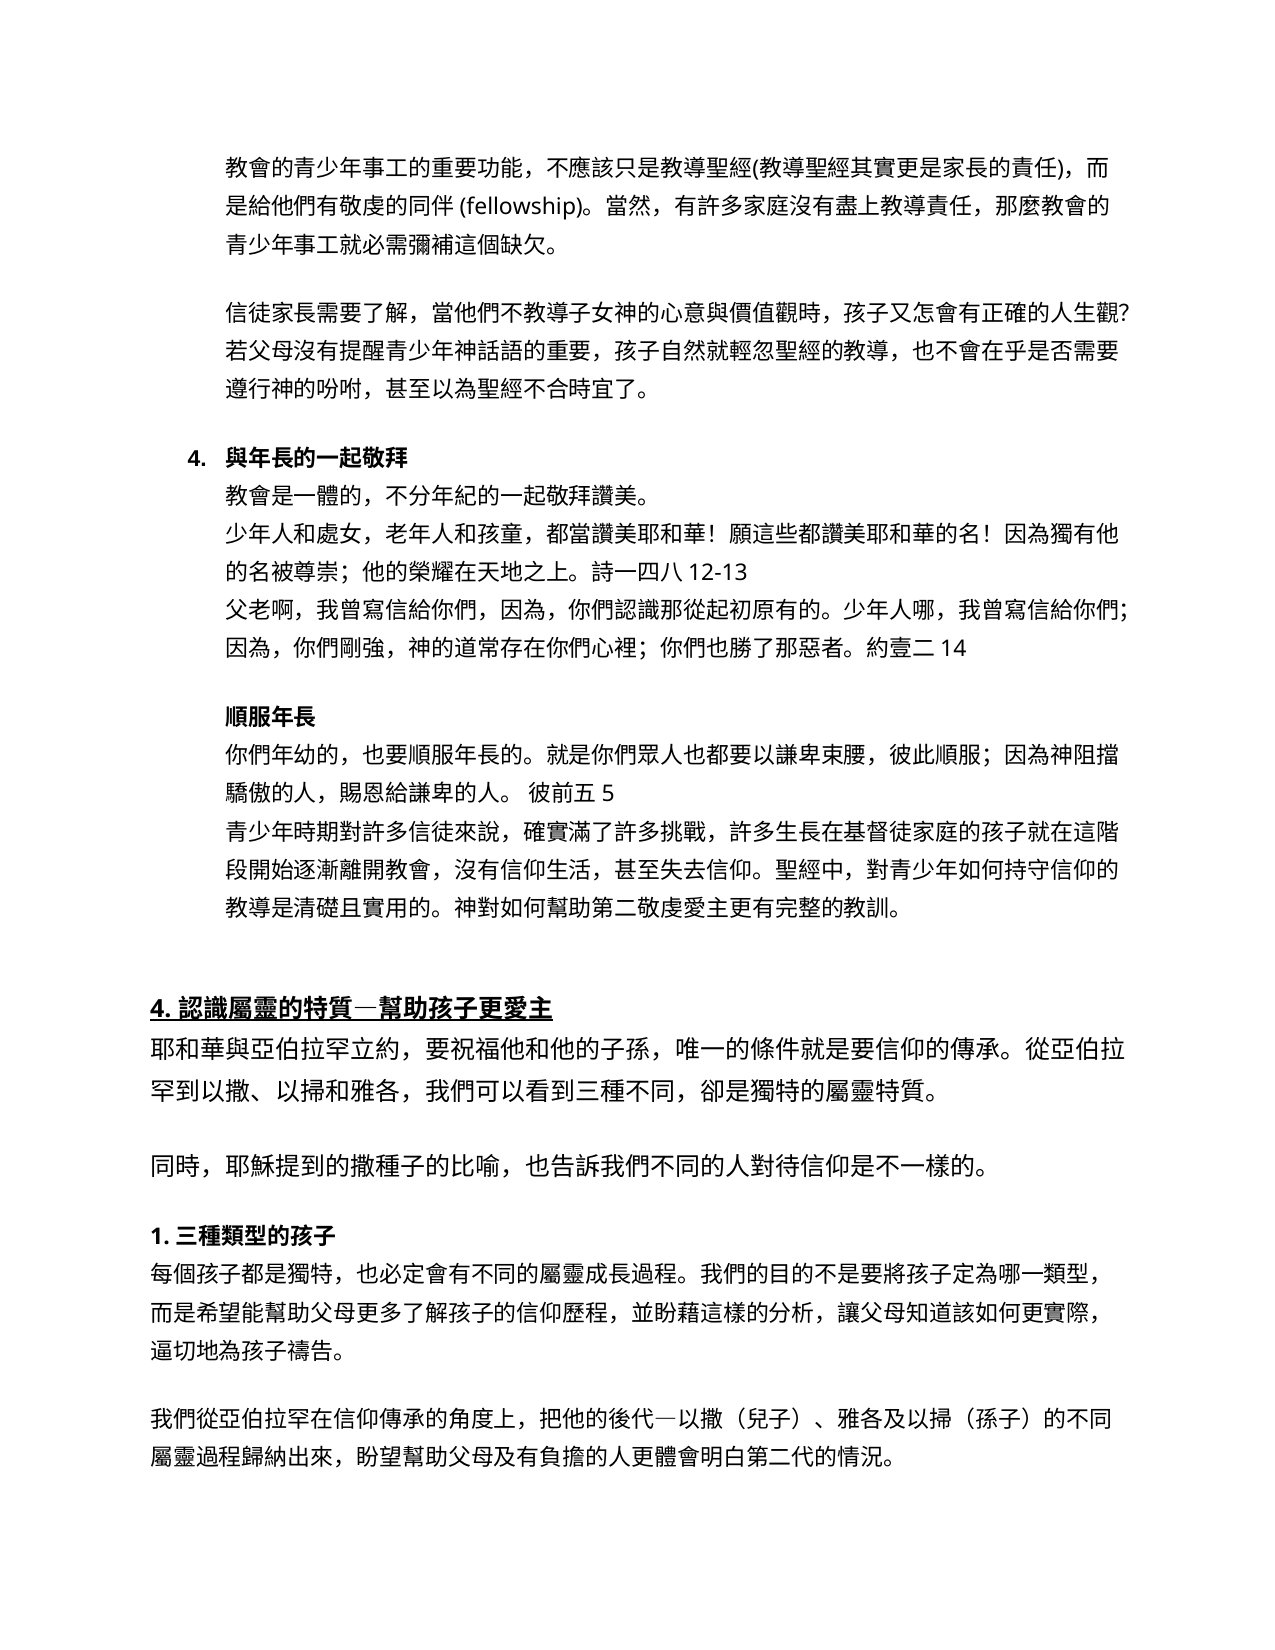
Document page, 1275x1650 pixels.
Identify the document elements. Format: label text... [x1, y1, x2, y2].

text 青少年時期對許多信徒來說，確實滿了許多挑戰，許多生長在基督徒家庭的孩子就在這階段開始逐漸離開教會，沒有信仰生活，甚至失去信仰。聖經中，對青少年如何持守信仰的教導是清礎且實用的。神對如何幫助第二敬虔愛主更有完整的教訓。 [225, 813, 1125, 923]
text 教會是一體的，不分年紀的一起敬拜讚美。 [225, 477, 1125, 511]
text 少年人和處女，老年人和孩童，都當讚美耶和華！願這些都讚美耶和華的名！因為獨有他的名被尊崇；他的榮耀在天地之上。詩一四八12-13 [225, 516, 1125, 587]
text 順服年長 [225, 699, 1125, 732]
text 耶和華與亞伯拉罕立約，要祝福他和他的子孫，唯一的條件就是要信仰的傳承。從亞伯拉罕到以撒、以掃和雅各，我們可以看到三種不同，卻是獨特的屬靈特質。 [150, 1030, 1125, 1108]
list 與年長的一起敬拜 [187, 439, 1125, 473]
text 教會的青少年事工的重要功能，不應該只是教導聖經(教導聖經其實更是家長的責任)，而是給他們有敬虔的同伴 (fellowship)。當然，有許多家庭沒有盡上教導責任，那麼教會的青少年事工就必需彌補這個缺欠。 [225, 150, 1125, 260]
text 信徒家長需要了解，當他們不教導子女神的心意與價值觀時，孩子又怎會有正確的人生觀？若父母沒有提醒青少年神話語的重要，孩子自然就輕忽聖經的教導，也不會在乎是否需要遵行神的吩咐，甚至以為聖經不合時宜了。 [225, 295, 1125, 404]
text 你們年幼的，也要順服年長的。就是你們眾人也都要以謙卑束腰，彼此順服；因為神阻擋驕傲的人，賜恩給謙卑的人。 彼前五5 [225, 737, 1125, 808]
text 每個孩子都是獨特，也必定會有不同的屬靈成長過程。我們的目的不是要將孩子定為哪一類型，而是希望能幫助父母更多了解孩子的信仰歷程，並盼藉這樣的分析，讓父母知道該如何更實際，逼切地為孩子禱告。 [150, 1256, 1125, 1366]
text 1. 三種類型的孩子 [150, 1218, 1125, 1251]
text 4. 認識屬靈的特質—幫助孩子更愛主 [150, 988, 1125, 1024]
text 我們從亞伯拉罕在信仰傳承的角度上，把他的後代—以撒（兒子）、雅各及以掃（孫子）的不同屬靈過程歸納出來，盼望幫助父母及有負擔的人更體會明白第二代的情況。 [150, 1401, 1125, 1472]
text 同時，耶穌提到的撒種子的比喻，也告訴我們不同的人對待信仰是不一樣的。 [150, 1146, 1125, 1182]
text 父老啊，我曾寫信給你們，因為，你們認識那從起初原有的。少年人哪，我曾寫信給你們；因為，你們剛強，神的道常存在你們心裡；你們也勝了那惡者。約壹二14 [225, 592, 1125, 663]
